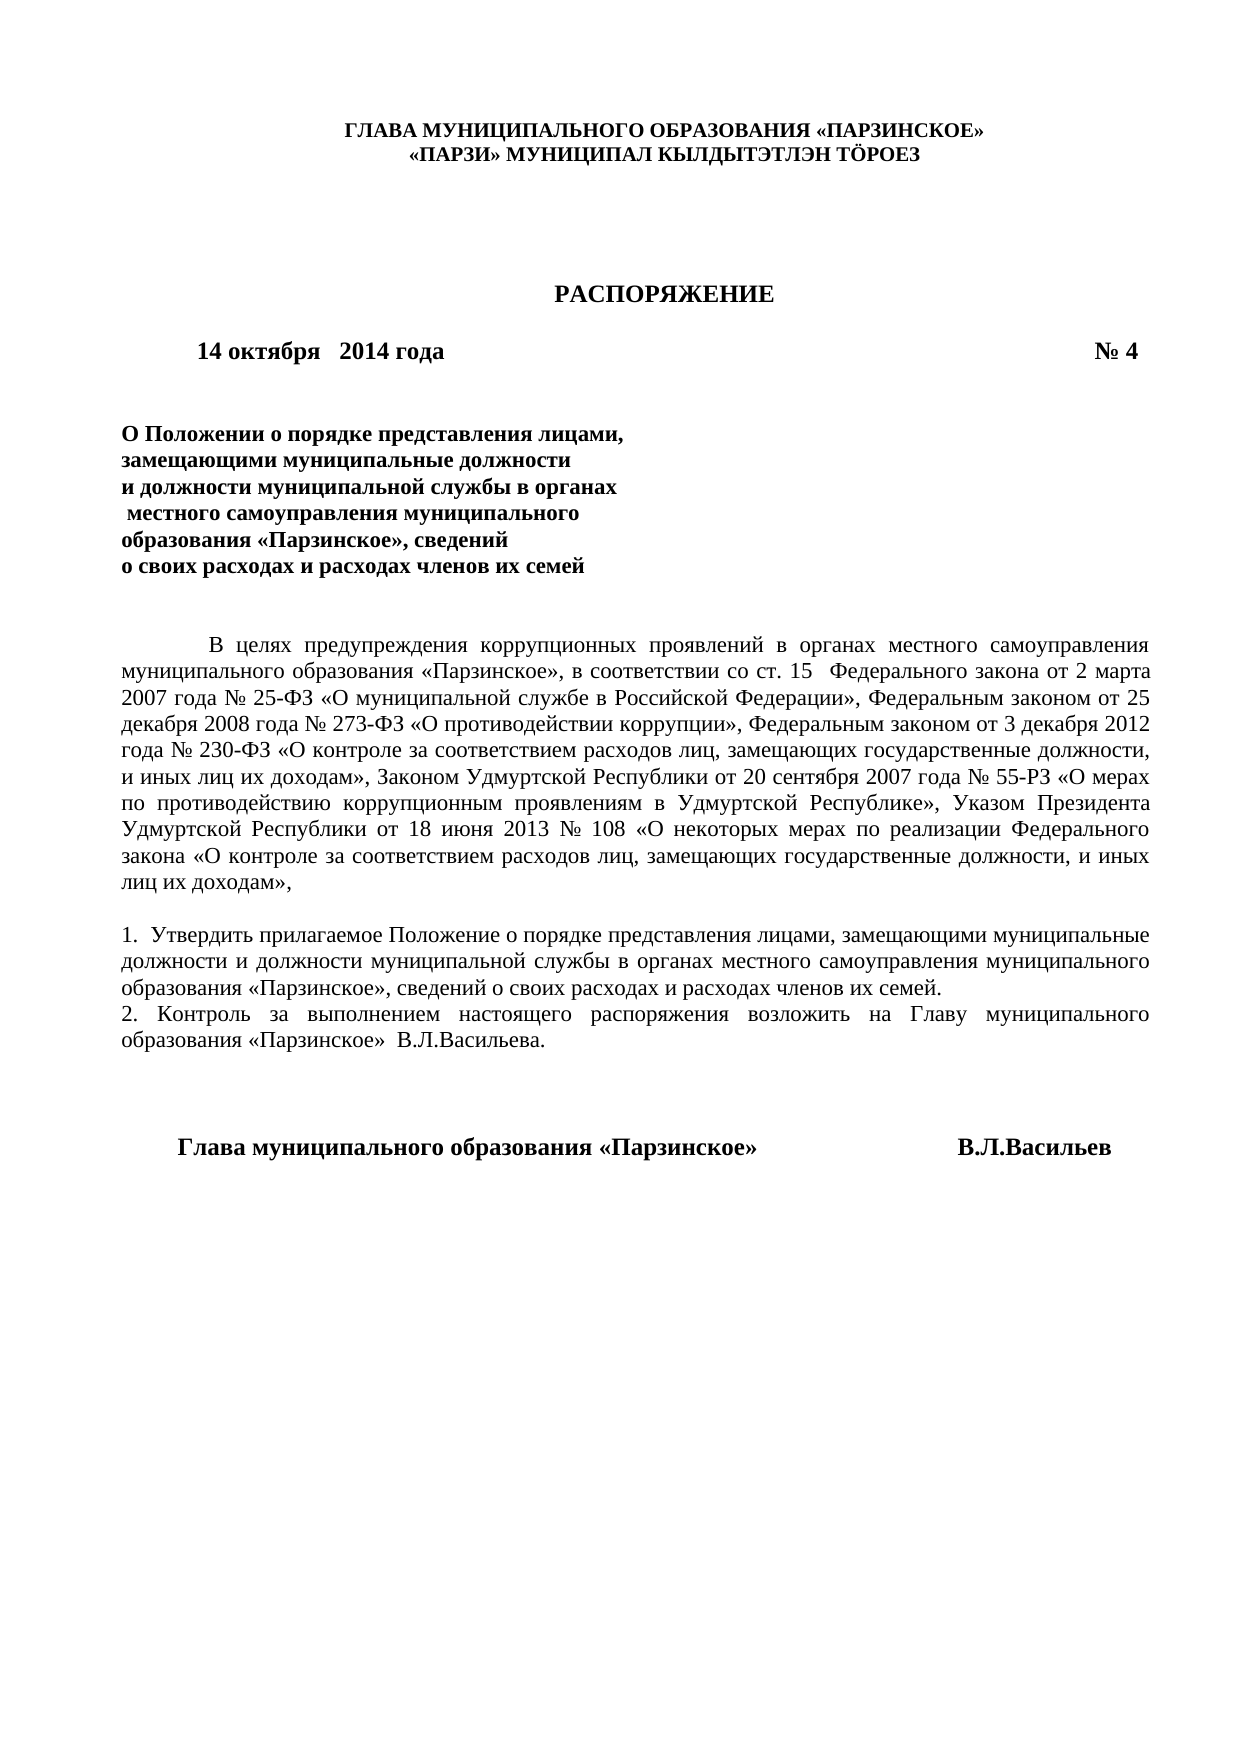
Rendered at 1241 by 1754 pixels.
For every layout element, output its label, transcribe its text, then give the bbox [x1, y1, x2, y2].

text «ПАРЗИ» МУНИЦИПАЛ КЫЛДЫТЭТЛЭН ТÖРОЕЗ [177, 142, 1152, 166]
text 1. Утвердить прилагаемое Положение о порядке представления лицами, замещающими муниципальные должности и должности муниципальной службы в органах местного самоуправления муниципального образования «Парзинское», сведений о своих расходах и расходах членов их семей. [121, 921, 1152, 1000]
text В целях предупреждения коррупционных проявлений в органах местного самоуправления муниципального образования «Парзинское», в соответствии со ст. 15 Федерального закона от 2 марта 2007 года № 25-ФЗ «О муниципальной службе в Российской Федерации», Федеральным от 25 декабря 2008 года № 273-ФЗ «О противодействии коррупции», Федеральным законом от 3 декабря 2012 года № 230-ФЗ «О контроле за соответствием расходов лиц, замещающих государственные должности, и иных лиц их доходам», Удмуртской Республики от 20 сентября 2007 года № 55-РЗ «О мерах по противодействию коррупционным проявлениям в Удмуртской Республике», Указом Президента Удмуртской Республики от 18 июня 2013 № 108 , [121, 631, 1152, 894]
text замещающими муниципальные должности [121, 447, 1152, 473]
text РАСПОРЯЖЕНИЕ [177, 279, 1152, 308]
text О Положении о порядке представления лицами, [121, 420, 1152, 447]
text Глава муниципального образования «Парзинское» В.Л.Васильев [177, 1132, 1152, 1161]
text местного самоуправления муниципального [121, 499, 1152, 526]
text образования «Парзинское», сведений [121, 526, 1152, 552]
text о своих расходах и расходах членов их семей [121, 552, 1152, 578]
text 2. Контроль за выполнением настоящего распоряжения возложить на Главу муниципального образования «Парзинское» В.Л.Васильева. [121, 1000, 1152, 1053]
text и должности муниципальной службы в органах [121, 473, 1152, 499]
text 14 октября 2014 года № 4 [177, 336, 1152, 365]
text ГЛАВА МУНИЦИПАЛЬНОГО ОБРАЗОВАНИЯ «ПАРЗИНСКОЕ» [177, 118, 1152, 142]
